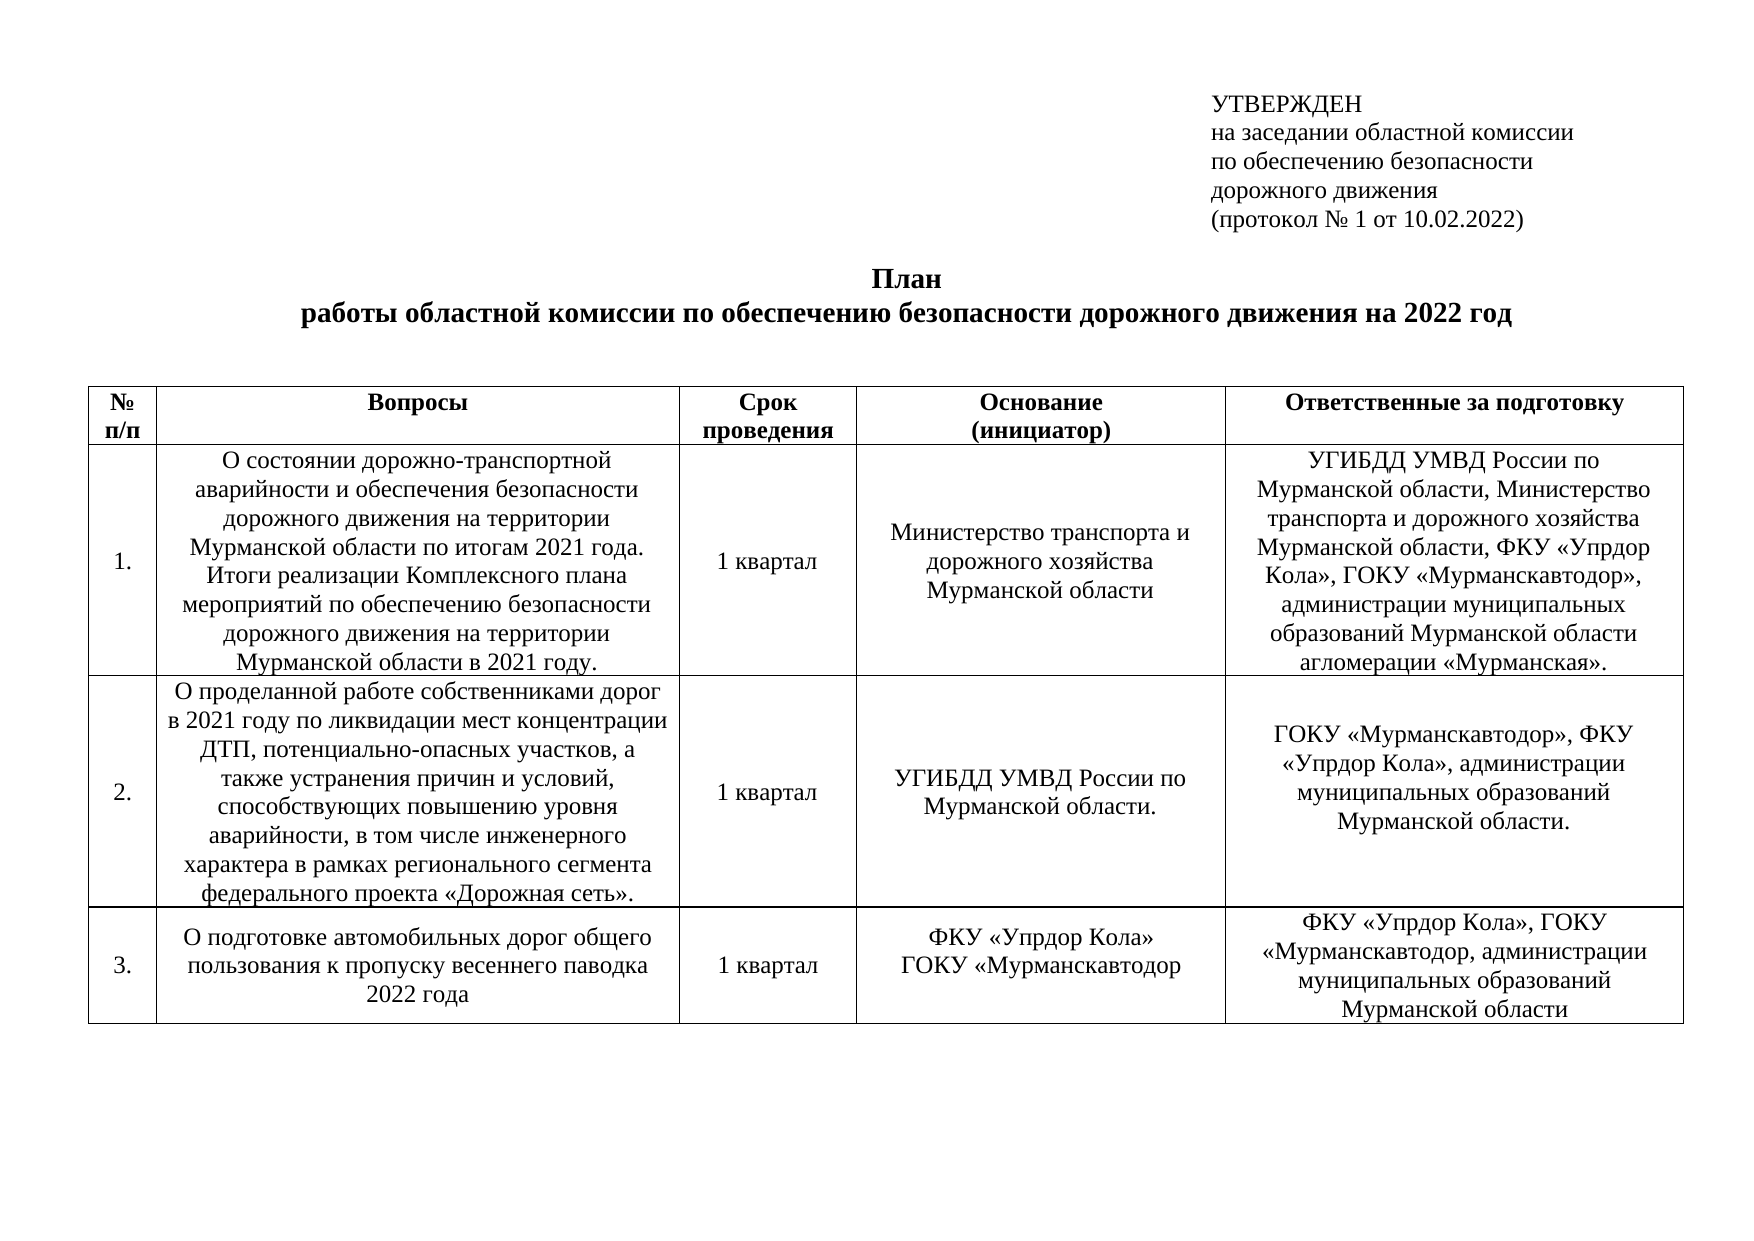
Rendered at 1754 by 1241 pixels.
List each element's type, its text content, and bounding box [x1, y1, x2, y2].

table_cell ФКУ «Упрдор Кола» ГОКУ «Мурманскавтодор [857, 908, 1225, 1022]
table_header Основание (инициатор) [857, 387, 1225, 444]
text на заседании областной комиссии [1211, 117, 1683, 146]
table_cell ФКУ «Упрдор Кола», ГОКУ «Мурманскавтодор, администрации муниципальных образований Мурманской области [1226, 908, 1683, 1022]
table_cell О подготовке автомобильных дорог общего пользования к пропуску весеннего паводка 2022 года [157, 908, 679, 1022]
text План [148, 261, 1665, 295]
table_cell 1. [89, 445, 156, 675]
table_header Вопросы [157, 387, 679, 444]
table_cell Министерство транспорта и дорожного хозяйства Мурманской области [857, 445, 1225, 675]
table_cell УГИБДД УМВД России по Мурманской области, Министерство транспорта и дорожного хозяйства Мурманской области, ФКУ «Упрдор Кола», ГОКУ «Мурманскавтодор», администрации муниципальных образований Мурманской области агломерации «Мурманская». [1226, 445, 1683, 675]
text УТВЕРЖДЕН [1211, 89, 1683, 117]
text дорожного движения [1211, 175, 1683, 204]
table_header Ответственные за подготовку [1226, 387, 1683, 444]
table_header Срок проведения [680, 387, 856, 444]
table_cell О состоянии дорожно-транспортной аварийности и обеспечения безопасности дорожного движения на территории Мурманской области по итогам 2021 года. Итоги реализации Комплексного плана мероприятий по обеспечению безопасности дорожного движения на территории Мурманской области в 2021 году. [157, 445, 679, 675]
table_cell 1 квартал [680, 676, 856, 906]
table_cell О проделанной работе собственниками дорог в 2021 году по ликвидации мест концентрации ДТП, потенциально-опасных участков, а также устранения причин и условий, способствующих повышению уровня аварийности, в том числе инженерного характера в рамках регионального сегмента федерального проекта «Дорожная сеть». [157, 676, 679, 906]
table_cell ГОКУ «Мурманскавтодор», ФКУ «Упрдор Кола», администрации муниципальных образований Мурманской области. [1226, 676, 1683, 906]
table_cell 1 квартал [680, 908, 856, 1022]
table_cell УГИБДД УМВД России по Мурманской области. [857, 676, 1225, 906]
text (протокол № 1 от 10.02.2022) [1211, 204, 1683, 232]
table_cell 3. [89, 908, 156, 1022]
text по обеспечению безопасности [1211, 146, 1683, 175]
table_cell 2. [89, 676, 156, 906]
text работы областной комиссии по обеспечению безопасности дорожного движения на 2022 год [148, 295, 1665, 328]
table_header № п/п [89, 387, 156, 444]
table_cell 1 квартал [680, 445, 856, 675]
